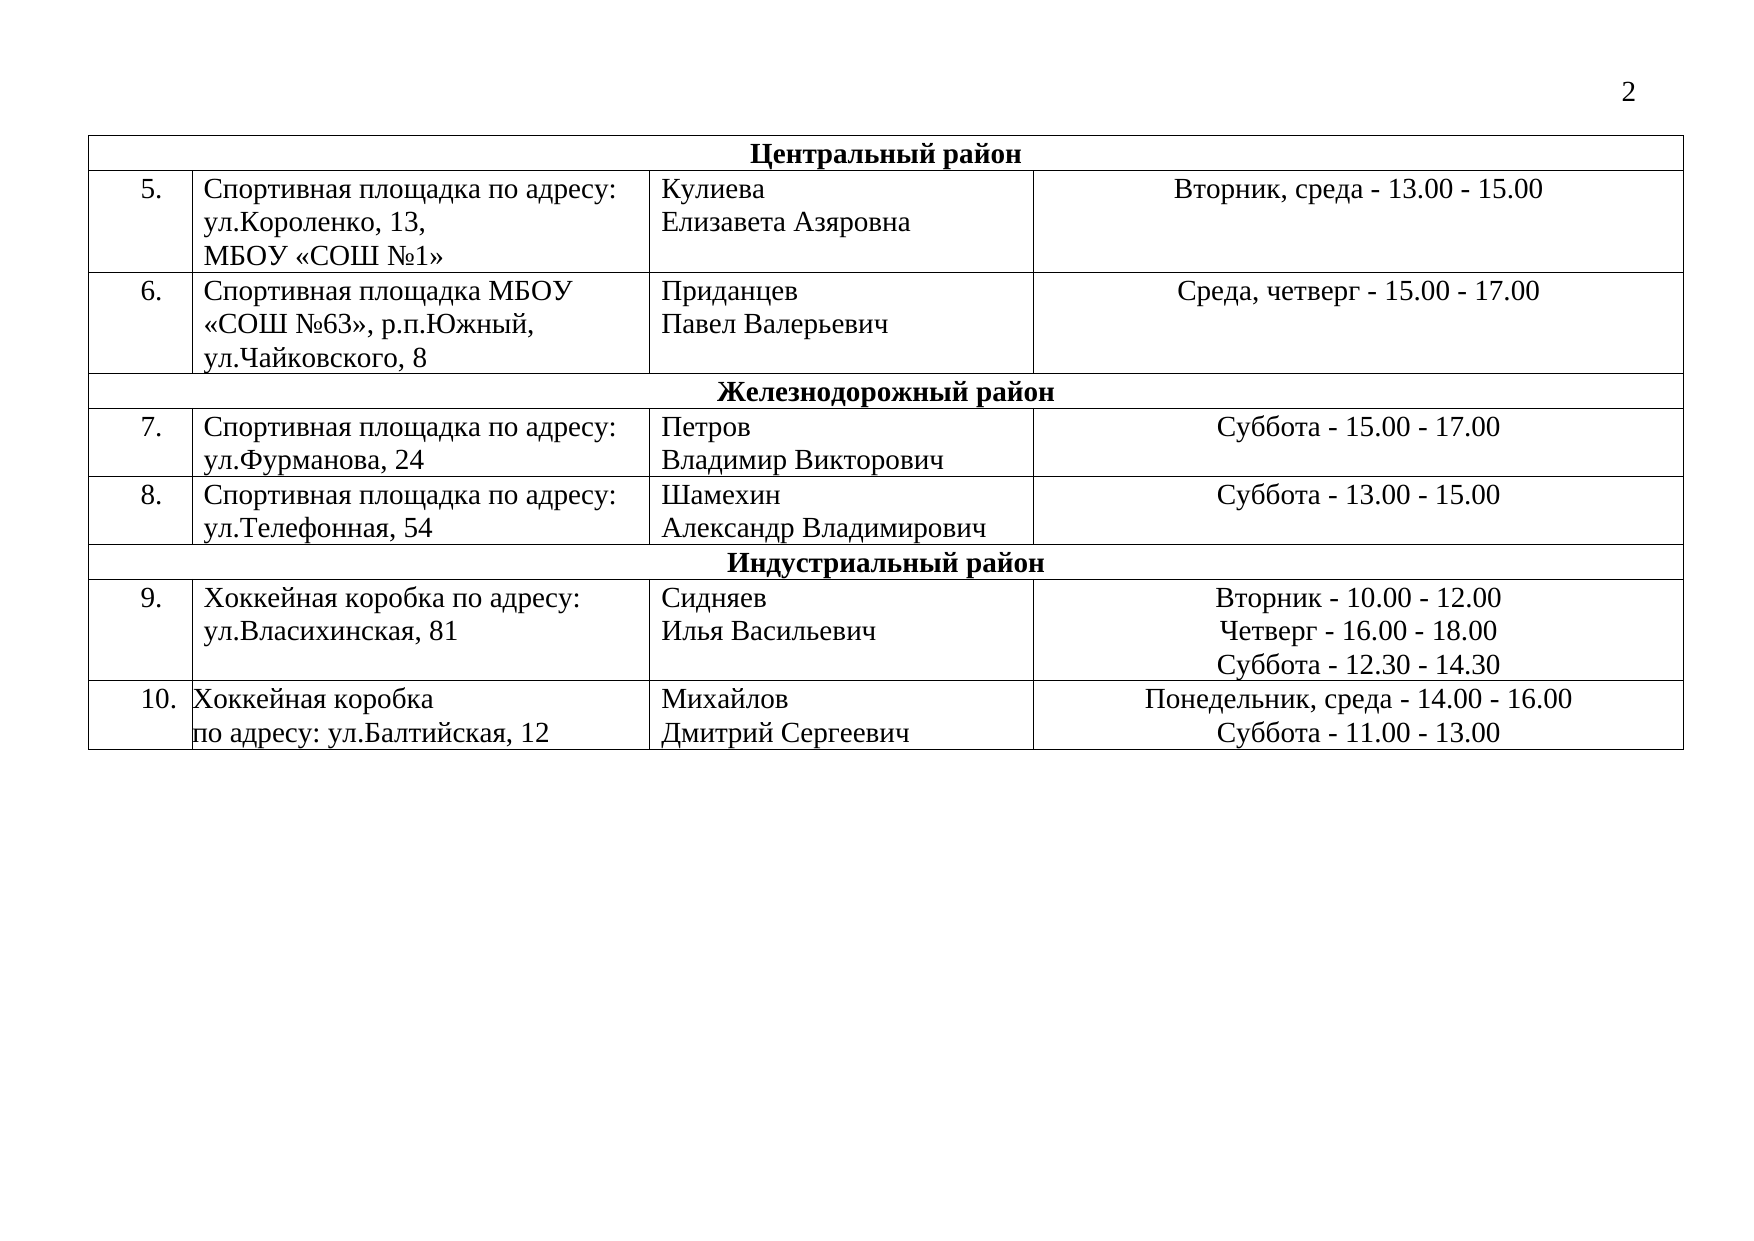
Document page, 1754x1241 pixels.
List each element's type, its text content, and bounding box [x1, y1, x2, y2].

table_cell Спортивная площадка МБОУ «СОШ №63», р.п.Южный, ул.Чайковского, 8 [193, 273, 649, 373]
table_cell Хоккейная коробка по адресу: ул.Власихинская, 81 [193, 580, 649, 680]
table_cell Суббота - 13.00 - 15.00 [1034, 477, 1683, 544]
table_cell Понедельник, среда - 14.00 - 16.00 Суббота - 11.00 - 13.00 [1034, 681, 1683, 748]
table_cell [89, 477, 192, 544]
table_cell Шамехин Александр Владимирович [650, 477, 1033, 544]
table_cell Среда, четверг - 15.00 - 17.00 [1034, 273, 1683, 373]
table_cell Хоккейная коробка по адресу: ул.Балтийская, 12 [193, 681, 649, 748]
table_cell Железнодорожный район [89, 374, 1683, 408]
table_cell Индустриальный район [89, 545, 1683, 579]
table_cell Сидняев Илья Васильевич [650, 580, 1033, 680]
table_cell [89, 580, 192, 680]
table_cell [89, 681, 192, 748]
table_cell Вторник - 10.00 - 12.00 Четверг - 16.00 - 18.00 Суббота - 12.30 - 14.30 [1034, 580, 1683, 680]
table_cell Спортивная площадка по адресу: ул.Телефонная, 54 [193, 477, 649, 544]
table_cell Приданцев Павел Валерьевич [650, 273, 1033, 373]
table_cell Кулиева Елизавета Азяровна [650, 171, 1033, 272]
table_cell Петров Владимир Викторович [650, 409, 1033, 476]
table_cell Суббота - 15.00 - 17.00 [1034, 409, 1683, 476]
table_cell [89, 409, 192, 476]
table_cell Михайлов Дмитрий Сергеевич [650, 681, 1033, 748]
table_cell Спортивная площадка по адресу: ул.Фурманова, 24 [193, 409, 649, 476]
table_cell [89, 171, 192, 272]
table_cell Спортивная площадка по адресу: ул.Короленко, 13, МБОУ «СОШ №1» [193, 171, 649, 272]
table_cell Вторник, среда - 13.00 - 15.00 [1034, 171, 1683, 272]
table_cell Центральный район [89, 136, 1683, 170]
table_cell [89, 273, 192, 373]
